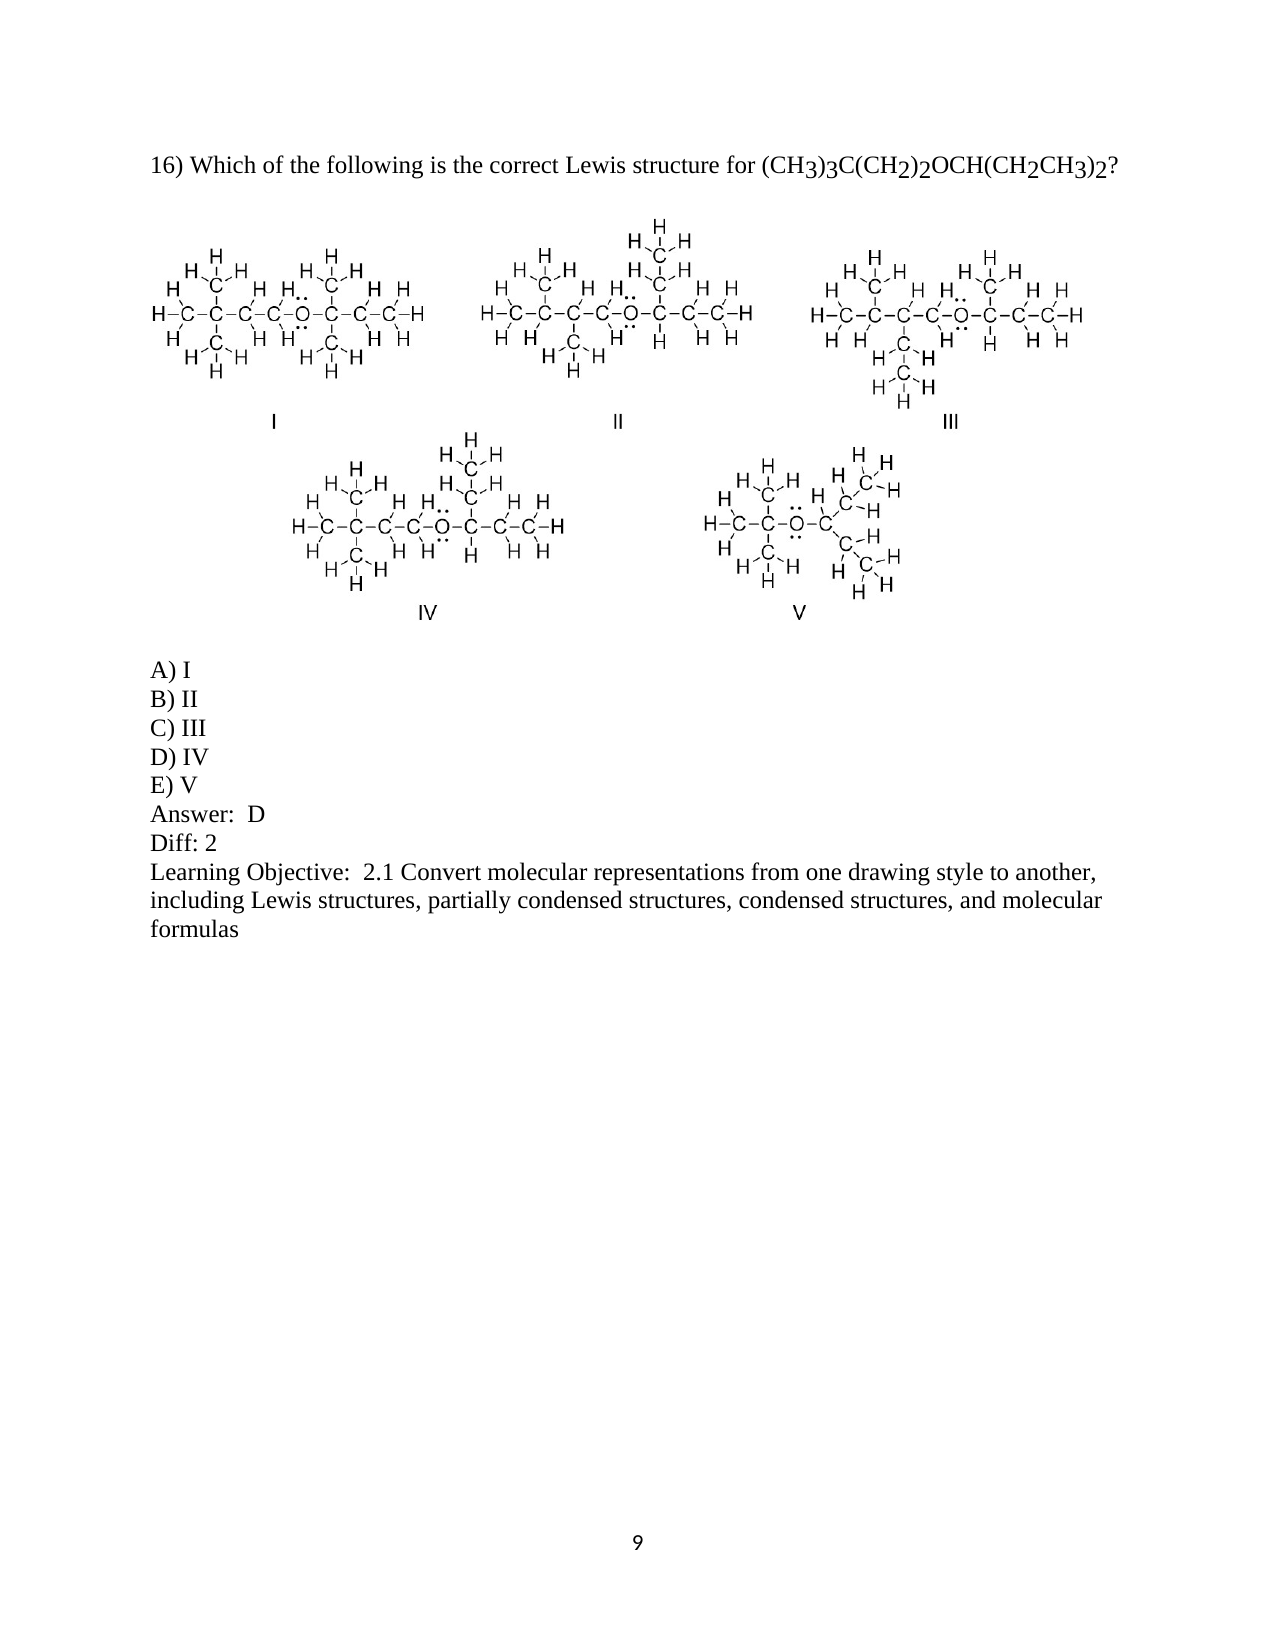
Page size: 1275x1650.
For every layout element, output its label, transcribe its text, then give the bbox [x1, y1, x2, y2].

text Learning Objective: 2.1 Convert molecular representations from one drawing style to another, including Lewis structures, partially condensed structures, condensed structures, and molecular formulas [150, 857, 1125, 943]
text Diff: 2 [150, 828, 1125, 857]
text A) I [150, 655, 1125, 684]
text E) V [150, 770, 1125, 799]
text D) IV [150, 742, 1125, 770]
text C) III [150, 713, 1125, 742]
picture [150, 212, 1084, 627]
text B) II [150, 684, 1125, 713]
text Answer: D [150, 799, 1125, 828]
text 16) Which of the following is the correct Lewis structure for (CH3)3C(CH2)2OCH(CH2CH3)2? [150, 150, 1125, 183]
